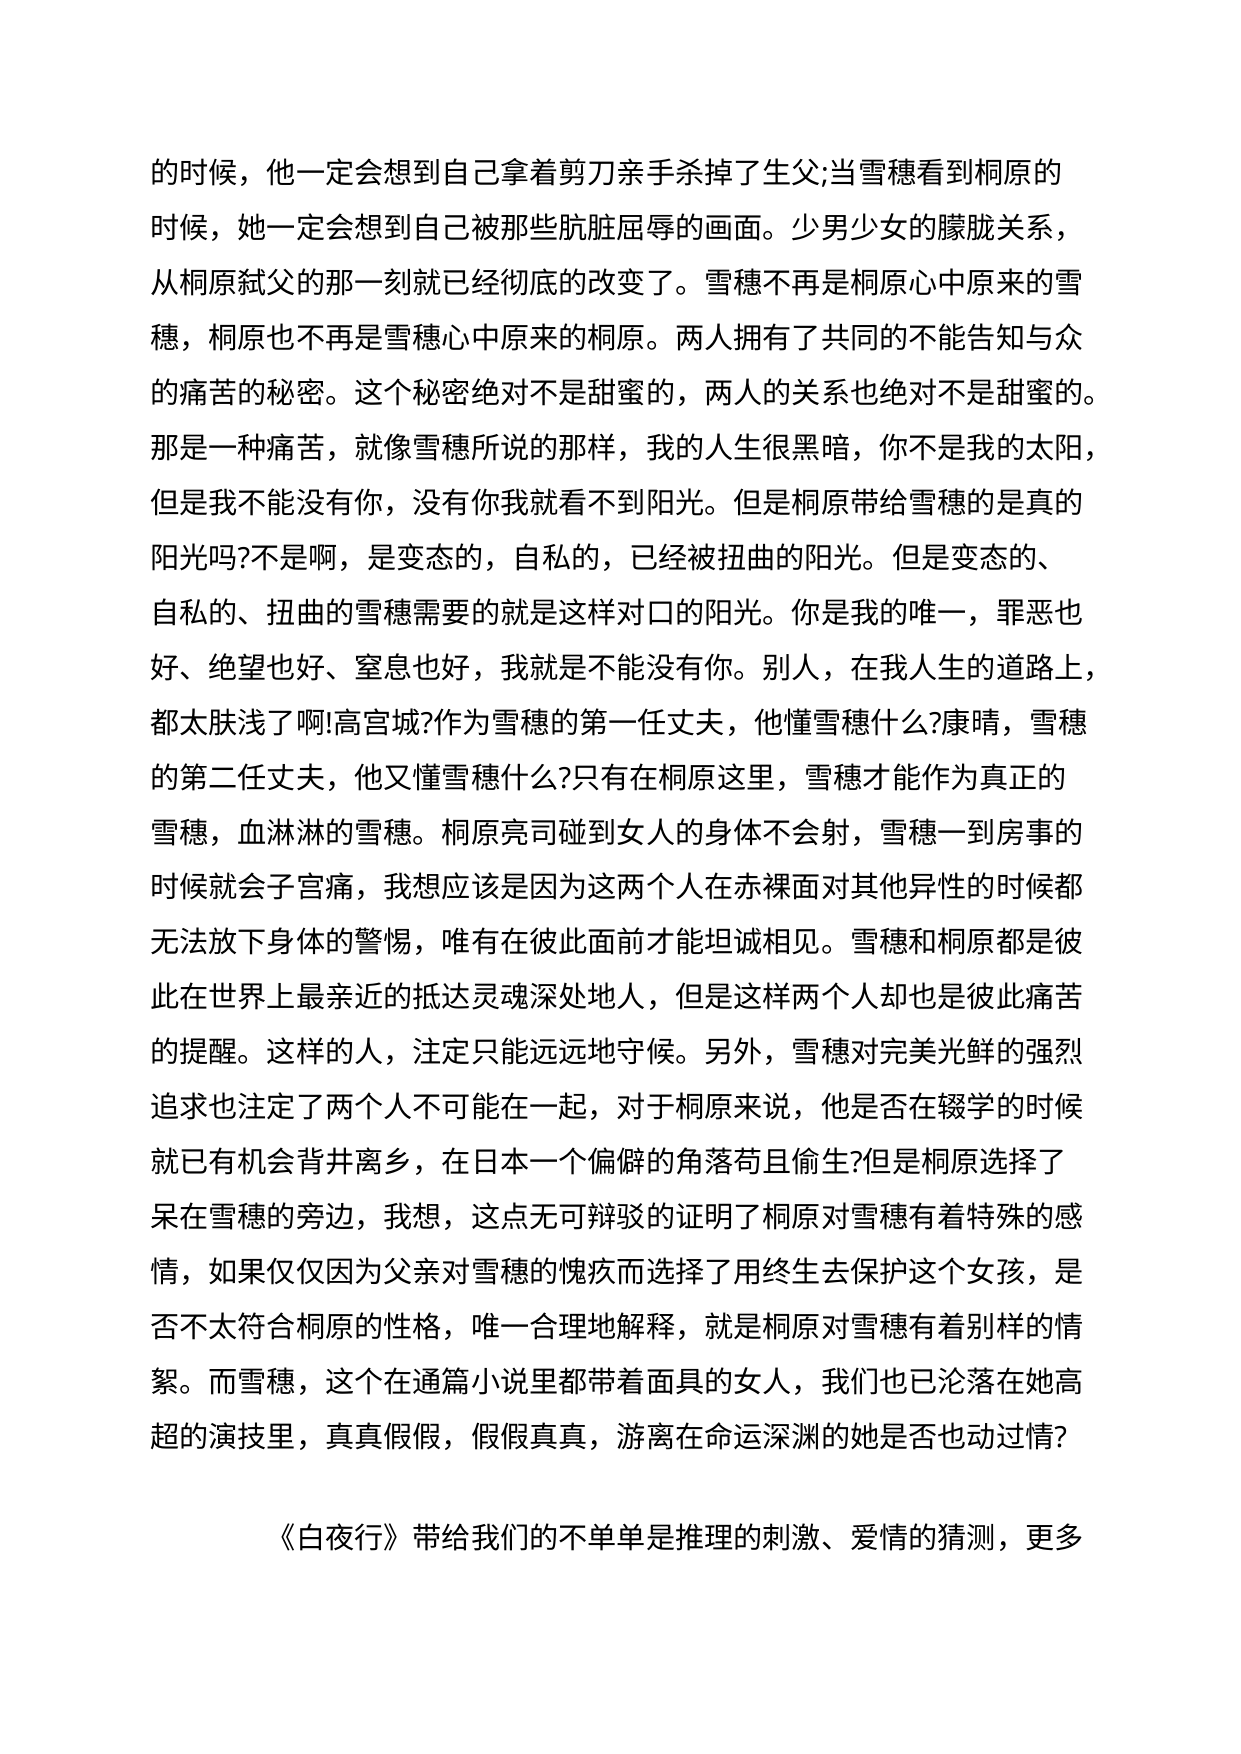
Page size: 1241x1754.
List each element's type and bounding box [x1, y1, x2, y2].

text [150, 1515, 1090, 1557]
text [150, 150, 1090, 1456]
